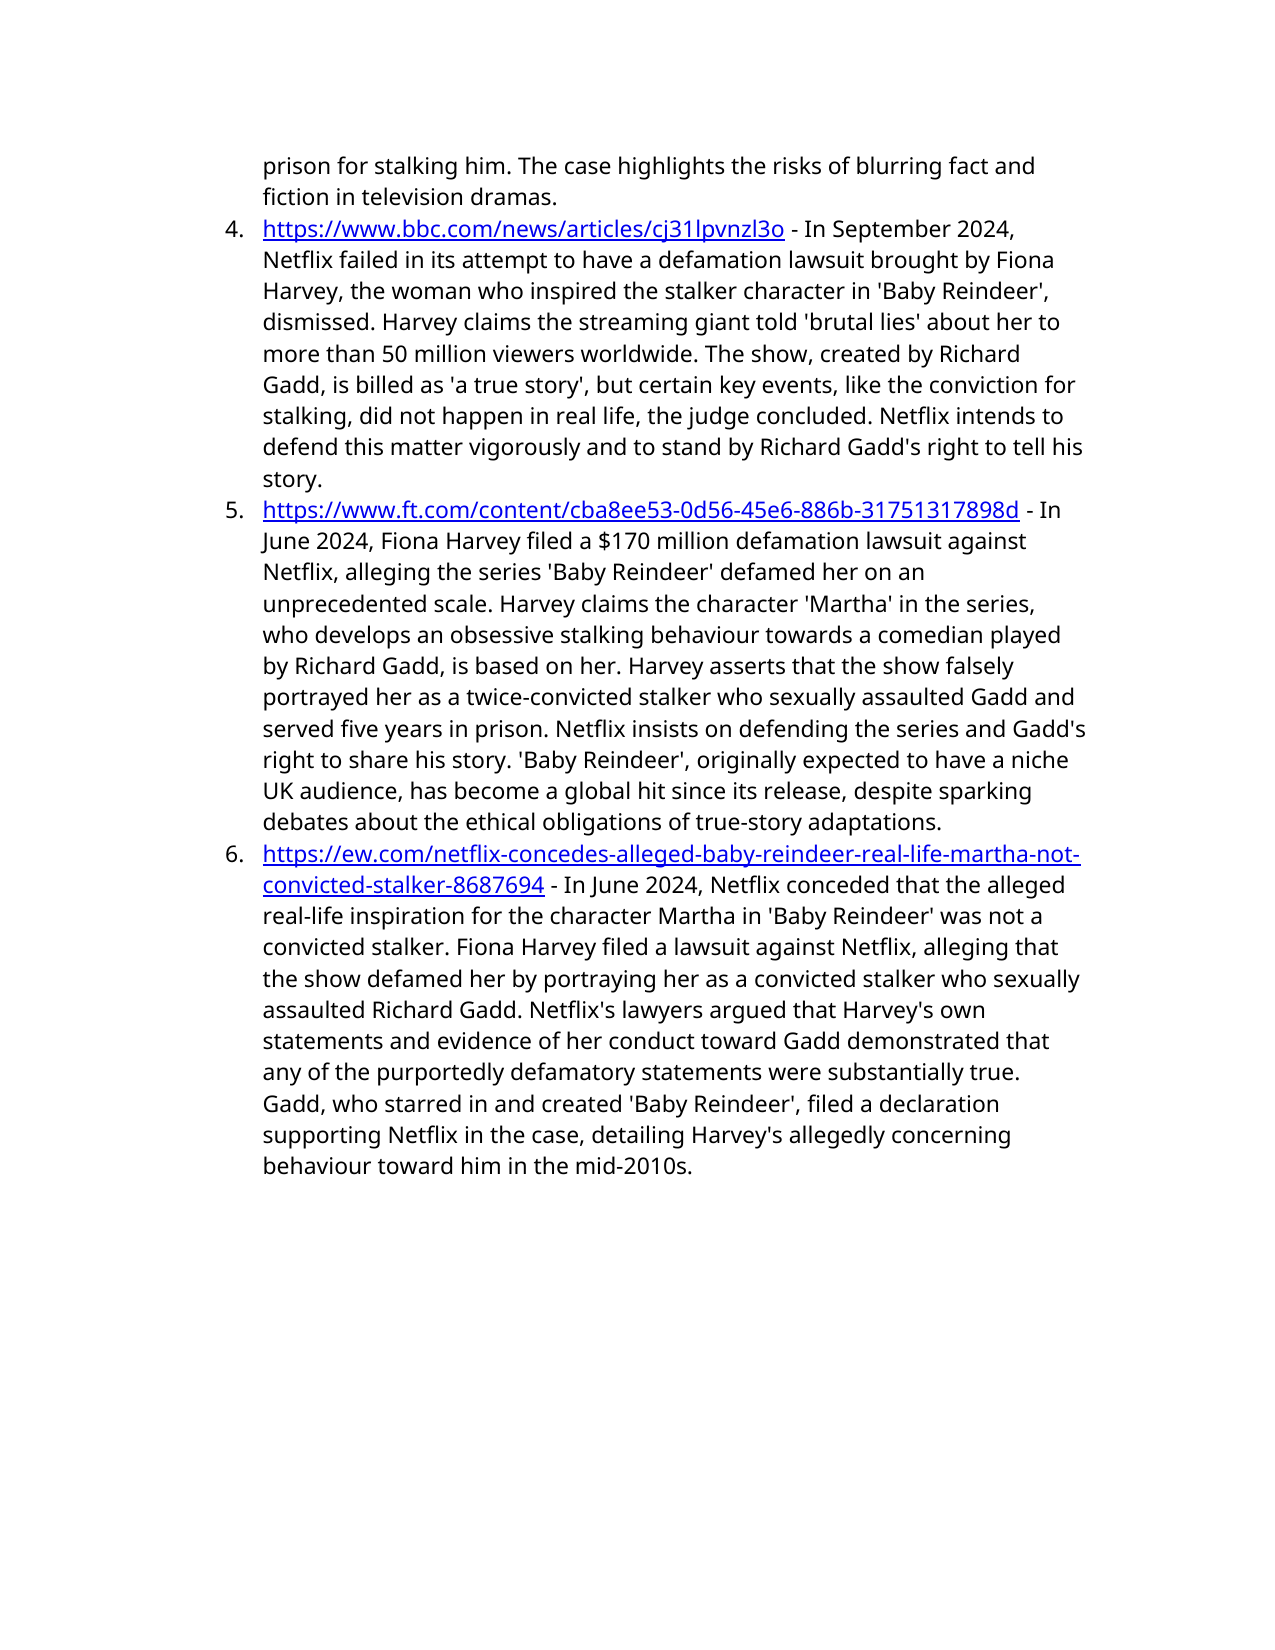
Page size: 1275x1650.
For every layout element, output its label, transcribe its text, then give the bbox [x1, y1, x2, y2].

list https://ew.com/netflix-concedes-alleged-baby-reindeer-real-life-martha-not-convicted-stalker-8687694 - In June 2024, Netflix conceded that the alleged real-life inspiration for the character Martha in 'Baby Reindeer' was not a convicted stalker. Fiona Harvey filed a lawsuit against Netflix, alleging that the show defamed her by portraying her as a convicted stalker who sexually assaulted Richard Gadd. Netflix's lawyers argued that Harvey's own statements and evidence of her conduct toward Gadd demonstrated that any of the purportedly defamatory statements were substantially true. Gadd, who starred in and created 'Baby Reindeer', filed a declaration supporting Netflix in the case, detailing Harvey's allegedly concerning behaviour toward him in the mid-2010s. [225, 837, 1087, 1181]
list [225, 150, 1087, 212]
list https://www.ft.com/content/cba8ee53-0d56-45e6-886b-31751317898d - In June 2024, Fiona Harvey filed a $170 million defamation lawsuit against Netflix, alleging the series 'Baby Reindeer' defamed her on an unprecedented scale. Harvey claims the character 'Martha' in the series, who develops an obsessive stalking behaviour towards a comedian played by Richard Gadd, is based on her. Harvey asserts that the show falsely portrayed her as a twice-convicted stalker who sexually assaulted Gadd and served five years in prison. Netflix insists on defending the series and Gadd's right to share his story. 'Baby Reindeer', originally expected to have a niche UK audience, has become a global hit since its release, despite sparking debates about the ethical obligations of true-story adaptations. [225, 494, 1087, 837]
list https://www.bbc.com/news/articles/cj31lpvnzl3o - In September 2024, Netflix failed in its attempt to have a defamation lawsuit brought by Fiona Harvey, the woman who inspired the stalker character in 'Baby Reindeer', dismissed. Harvey claims the streaming giant told 'brutal lies' about her to more than 50 million viewers worldwide. The show, created by Richard Gadd, is billed as 'a true story', but certain key events, like the conviction for stalking, did not happen in real life, the judge concluded. Netflix intends to defend this matter vigorously and to stand by Richard Gadd's right to tell his story. [225, 212, 1087, 494]
